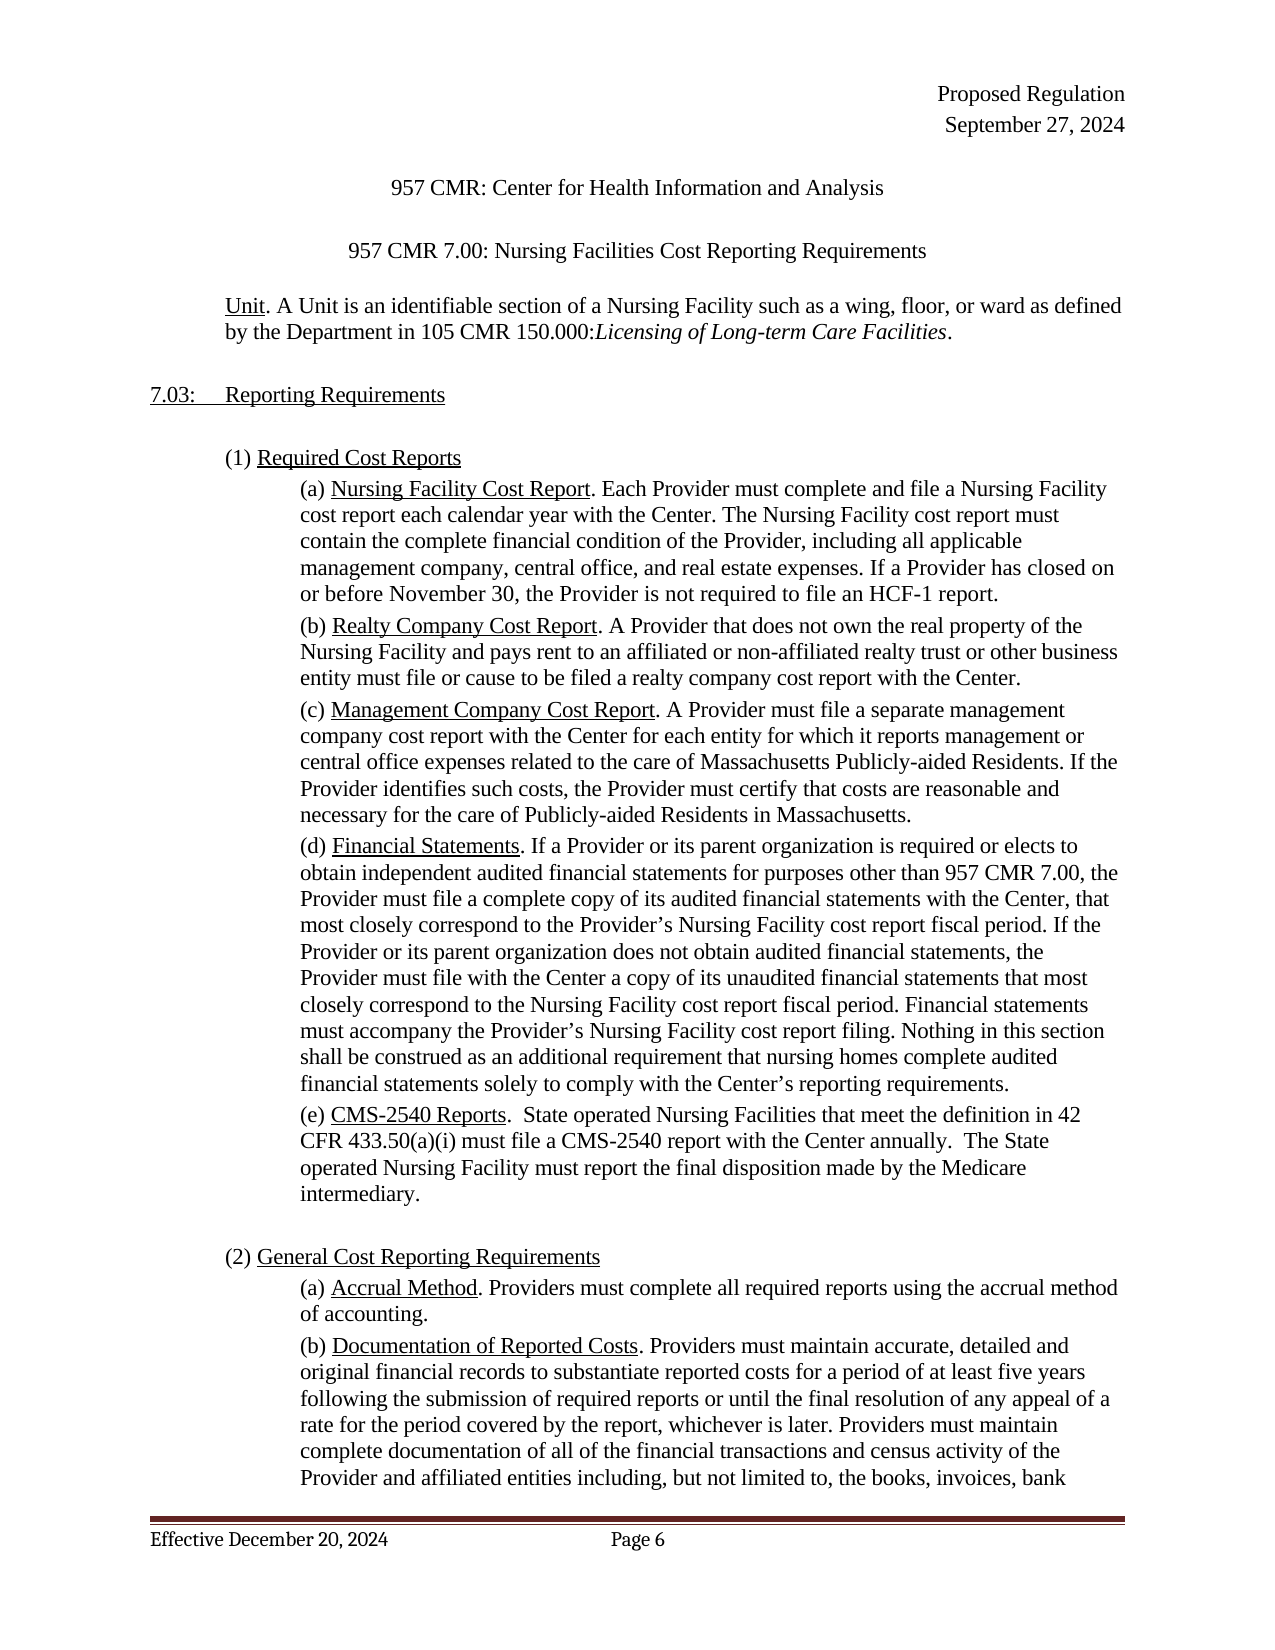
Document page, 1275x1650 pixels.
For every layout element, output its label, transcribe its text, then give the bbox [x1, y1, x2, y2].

text (b) Realty Company Cost Report. A Provider that does not own the real property of the Nursing Facility and pays rent to an affiliated or non-affiliated realty trust or other business entity must file or cause to be filed a realty company cost report with the Center. [300, 612, 1125, 691]
text (c) Management Company Cost Report. A Provider must file a separate management company cost report with the Center for each entity for which it reports management or central office expenses related to the care of Massachusetts Publicly-aided Residents. If the Provider identifies such costs, the Provider must certify that costs are reasonable and necessary for the care of Publicly-aided Residents in Massachusetts. [300, 696, 1125, 827]
text (e) CMS-2540 Reports. State operated Nursing Facilities that meet the definition in 42 CFR 433.50(a)(i) must file a CMS-2540 report with the Center annually. The State operated Nursing Facility must report the final disposition made by the Medicare intermediary. [300, 1101, 1125, 1206]
text Unit. A Unit is an identifiable section of a Nursing Facility such as a wing, floor, or ward as defined by the Department in 105 CMR 150.000:Licensing of Long-term Care Facilities. [225, 292, 1125, 344]
text (a) Nursing Facility Cost Report. Each Provider must complete and file a Nursing Facility cost report each calendar year with the Center. The Nursing Facility cost report must contain the complete financial condition of the Provider, including all applicable management company, central office, and real estate expenses. If a Provider has closed on or before November 30, the Provider is not required to file an HCF-1 report. [300, 475, 1125, 607]
subtitle (2) General Cost Reporting Requirements [150, 1243, 1125, 1269]
text (d) Financial Statements. If a Provider or its parent organization is required or elects to obtain independent audited financial statements for purposes other than 957 CMR 7.00, the Provider must file a complete copy of its audited financial statements with the Center, that most closely correspond to the Provider’s Nursing Facility cost report fiscal period. If the Provider or its parent organization does not obtain audited financial statements, the Provider must file with the Center a copy of its unaudited financial statements that most closely correspond to the Nursing Facility cost report fiscal period. Financial statements must accompany the Provider’s Nursing Facility cost report filing. Nothing in this section shall be construed as an additional requirement that nursing homes complete audited financial statements solely to comply with the Center’s reporting requirements. [300, 832, 1125, 1096]
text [300, 1332, 1125, 1490]
text (a) Accrual Method. Providers must complete all required reports using the accrual method of accounting. [300, 1274, 1125, 1327]
text 7.03: Reporting Requirements [150, 381, 1125, 407]
text (1) Required Cost Reports [150, 443, 1125, 470]
